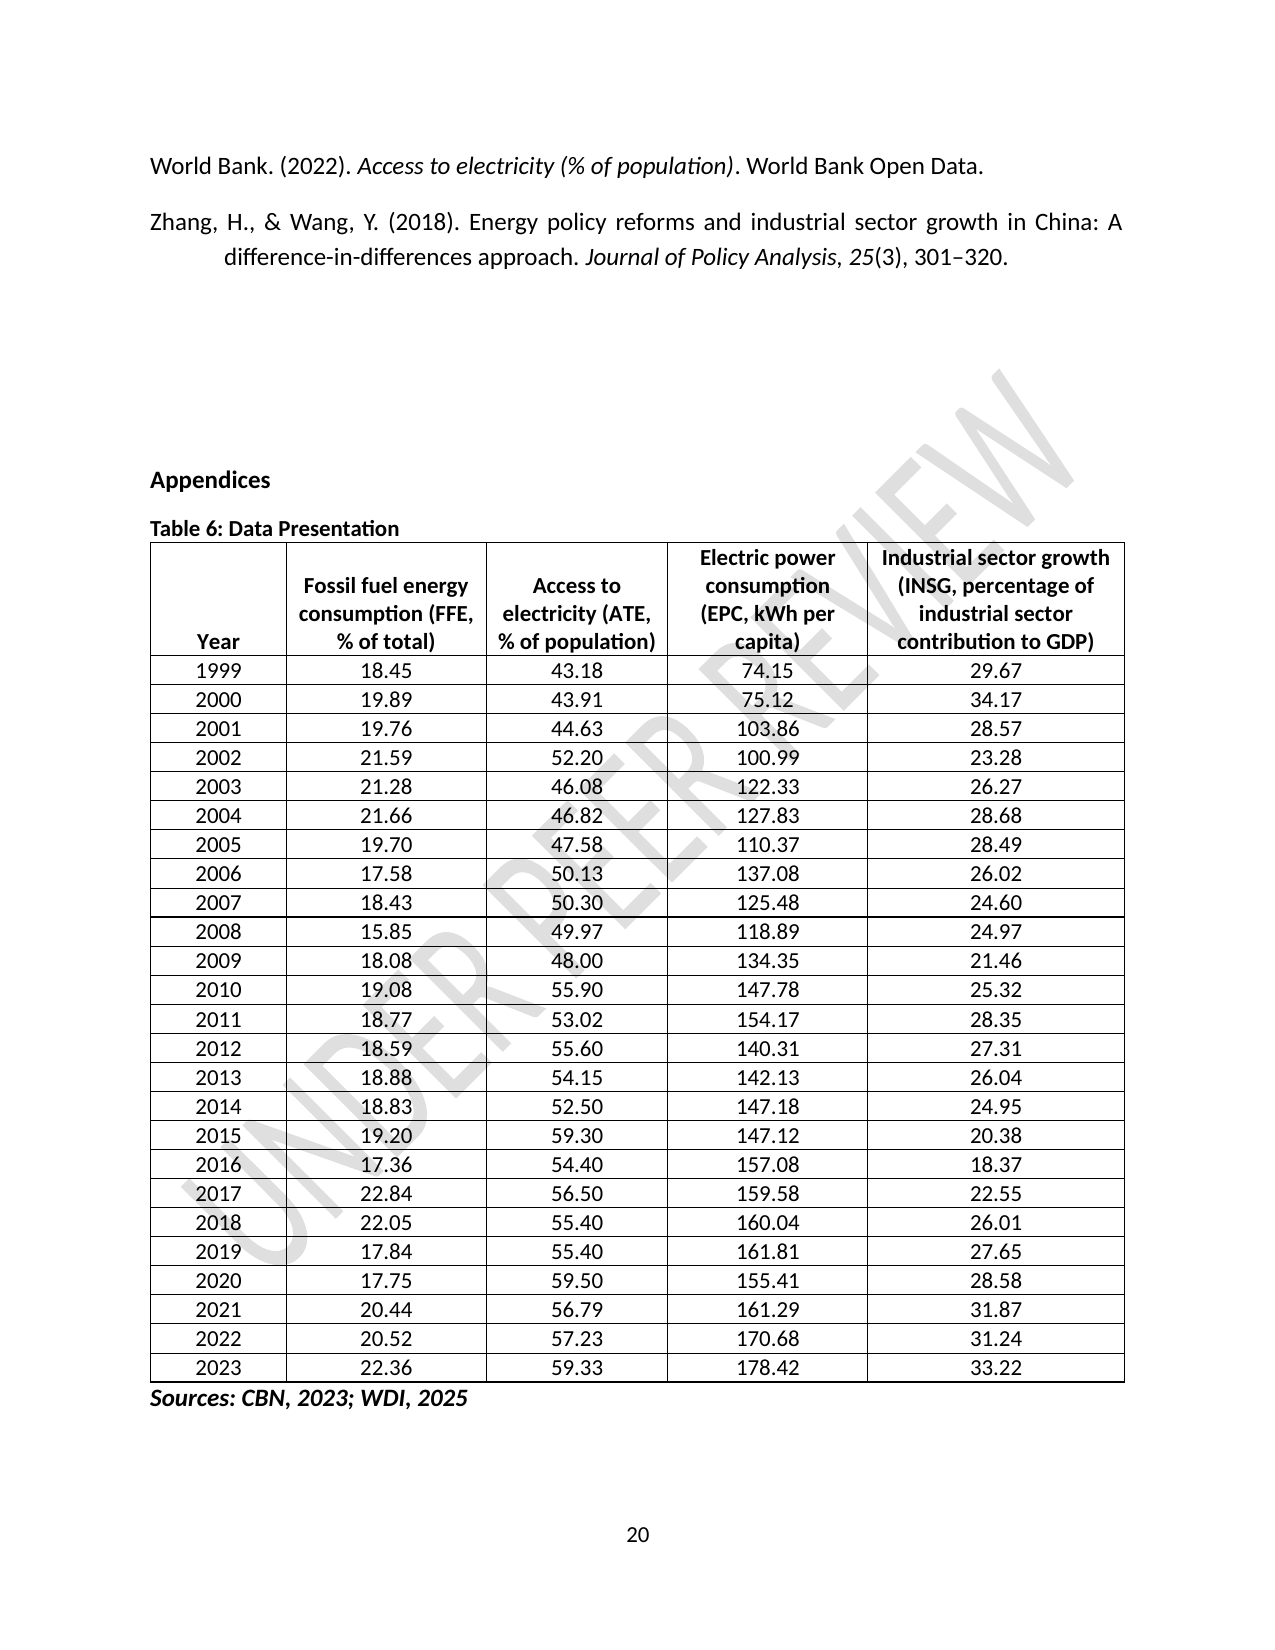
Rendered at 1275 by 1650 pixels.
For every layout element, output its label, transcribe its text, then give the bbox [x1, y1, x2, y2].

table_cell 59.30 [487, 1121, 667, 1149]
table_cell 155.41 [668, 1266, 867, 1294]
table_cell 2004 [151, 801, 286, 829]
table_cell 23.28 [868, 743, 1124, 771]
table_cell 22.55 [868, 1179, 1124, 1207]
table_cell 2010 [151, 976, 286, 1004]
table_cell 55.90 [487, 976, 667, 1004]
table_cell 125.48 [668, 889, 867, 916]
table_cell 147.18 [668, 1092, 867, 1120]
table_cell 49.97 [487, 918, 667, 946]
table_cell 142.13 [668, 1063, 867, 1091]
table_cell 24.60 [868, 889, 1124, 916]
table_cell 21.59 [287, 743, 486, 771]
table_cell 26.02 [868, 859, 1124, 887]
table_cell 50.30 [487, 889, 667, 916]
table_cell 2008 [151, 918, 286, 946]
table_cell 29.67 [868, 656, 1124, 684]
table_cell 26.27 [868, 772, 1124, 800]
table_cell 161.81 [668, 1237, 867, 1265]
table_cell 27.31 [868, 1034, 1124, 1062]
table_cell 2018 [151, 1208, 286, 1236]
table_cell 18.45 [287, 656, 486, 684]
table_header Access to electricity (ATE, % of population) [487, 543, 667, 655]
table_cell 122.33 [668, 772, 867, 800]
table_cell 2005 [151, 830, 286, 858]
table_cell 134.35 [668, 947, 867, 974]
table_cell 2012 [151, 1034, 286, 1062]
table_cell 137.08 [668, 859, 867, 887]
table_cell 26.04 [868, 1063, 1124, 1091]
table_cell 19.08 [287, 976, 486, 1004]
table_cell 57.23 [487, 1324, 667, 1352]
table_cell 55.40 [487, 1237, 667, 1265]
table_cell 18.37 [868, 1150, 1124, 1178]
table_cell 22.36 [287, 1354, 486, 1381]
text Zhang, H., & Wang, Y. (2018). Energy policy reforms and industrial sector growth in China: A difference-in-differences approach. Journal of Policy Analysis, 25(3), 301–320. [150, 206, 1125, 271]
table_cell 34.17 [868, 685, 1124, 713]
table_cell 18.83 [287, 1092, 486, 1120]
table_header Industrial sector growth (INSG, percentage of industrial sector contribution to GDP) [868, 543, 1124, 655]
table_cell 110.37 [668, 830, 867, 858]
table_cell 74.15 [668, 656, 867, 684]
table_cell 154.17 [668, 1005, 867, 1033]
table_cell 27.65 [868, 1237, 1124, 1265]
table_cell 2022 [151, 1324, 286, 1352]
table_cell 59.33 [487, 1354, 667, 1381]
table_cell 24.95 [868, 1092, 1124, 1120]
table_cell 2014 [151, 1092, 286, 1120]
table_cell 2000 [151, 685, 286, 713]
table_cell 2013 [151, 1063, 286, 1091]
table_cell 53.02 [487, 1005, 667, 1033]
table_cell 2016 [151, 1150, 286, 1178]
table_cell 18.77 [287, 1005, 486, 1033]
table_cell 17.84 [287, 1237, 486, 1265]
text Sources: CBN, 2023; WDI, 2025 [150, 1383, 1125, 1413]
table_cell 44.63 [487, 714, 667, 742]
table_cell 18.08 [287, 947, 486, 974]
table_cell 1999 [151, 656, 286, 684]
table_cell 159.58 [668, 1179, 867, 1207]
table_cell 20.44 [287, 1295, 486, 1323]
table_cell 43.91 [487, 685, 667, 713]
table_cell 178.42 [668, 1354, 867, 1381]
table_cell 22.84 [287, 1179, 486, 1207]
table_header Electric power consumption (EPC, kWh per capita) [668, 543, 867, 655]
table_cell 19.89 [287, 685, 486, 713]
table_cell 54.15 [487, 1063, 667, 1091]
table_cell 2019 [151, 1237, 286, 1265]
table_cell 103.86 [668, 714, 867, 742]
table_cell 118.89 [668, 918, 867, 946]
table_cell 17.58 [287, 859, 486, 887]
table_cell 56.79 [487, 1295, 667, 1323]
table_cell 160.04 [668, 1208, 867, 1236]
table_cell 43.18 [487, 656, 667, 684]
table_cell 52.20 [487, 743, 667, 771]
table_cell 15.85 [287, 918, 486, 946]
table_cell 25.32 [868, 976, 1124, 1004]
table_cell 50.13 [487, 859, 667, 887]
table_cell 28.58 [868, 1266, 1124, 1294]
table_cell 17.36 [287, 1150, 486, 1178]
table_cell 18.59 [287, 1034, 486, 1062]
table_cell 2021 [151, 1295, 286, 1323]
table_header Year [151, 543, 286, 655]
table_cell 22.05 [287, 1208, 486, 1236]
table_cell 55.60 [487, 1034, 667, 1062]
table_cell 21.66 [287, 801, 486, 829]
table_cell 127.83 [668, 801, 867, 829]
text Appendices [150, 464, 1125, 495]
table_cell 161.29 [668, 1295, 867, 1323]
table_cell 47.58 [487, 830, 667, 858]
table_cell 2003 [151, 772, 286, 800]
table_header Fossil fuel energy consumption (FFE, % of total) [287, 543, 486, 655]
table_cell 2017 [151, 1179, 286, 1207]
table_cell 28.68 [868, 801, 1124, 829]
table_cell 20.38 [868, 1121, 1124, 1149]
table_cell 28.57 [868, 714, 1124, 742]
table_cell 147.78 [668, 976, 867, 1004]
table_cell 100.99 [668, 743, 867, 771]
table_cell 18.43 [287, 889, 486, 916]
table_cell 17.75 [287, 1266, 486, 1294]
table_cell 2006 [151, 859, 286, 887]
table_cell 21.28 [287, 772, 486, 800]
table_cell 31.87 [868, 1295, 1124, 1323]
table_cell 52.50 [487, 1092, 667, 1120]
table_cell 147.12 [668, 1121, 867, 1149]
table_cell 20.52 [287, 1324, 486, 1352]
table_cell 2002 [151, 743, 286, 771]
table_cell 33.22 [868, 1354, 1124, 1381]
table_cell 2011 [151, 1005, 286, 1033]
table_cell 48.00 [487, 947, 667, 974]
table_cell 2007 [151, 889, 286, 916]
table_cell 55.40 [487, 1208, 667, 1236]
table_cell 31.24 [868, 1324, 1124, 1352]
table_cell 21.46 [868, 947, 1124, 974]
text World Bank. (2022). Access to electricity (% of population). World Bank Open Data. [150, 150, 1125, 181]
table_cell 28.49 [868, 830, 1124, 858]
table_cell 28.35 [868, 1005, 1124, 1033]
table_cell 170.68 [668, 1324, 867, 1352]
table_cell 157.08 [668, 1150, 867, 1178]
table_cell 2009 [151, 947, 286, 974]
table_cell 19.76 [287, 714, 486, 742]
table_cell 46.08 [487, 772, 667, 800]
table_cell 56.50 [487, 1179, 667, 1207]
table_cell 54.40 [487, 1150, 667, 1178]
table_cell 2001 [151, 714, 286, 742]
table_cell 2020 [151, 1266, 286, 1294]
table_cell 18.88 [287, 1063, 486, 1091]
table_cell 46.82 [487, 801, 667, 829]
table_cell 2023 [151, 1354, 286, 1381]
table_cell 24.97 [868, 918, 1124, 946]
table_cell 19.70 [287, 830, 486, 858]
table_cell 26.01 [868, 1208, 1124, 1236]
table_cell 140.31 [668, 1034, 867, 1062]
text Table 6: Data Presentation [150, 514, 1125, 542]
table_cell 59.50 [487, 1266, 667, 1294]
table_cell 2015 [151, 1121, 286, 1149]
table_cell 75.12 [668, 685, 867, 713]
table_cell 19.20 [287, 1121, 486, 1149]
